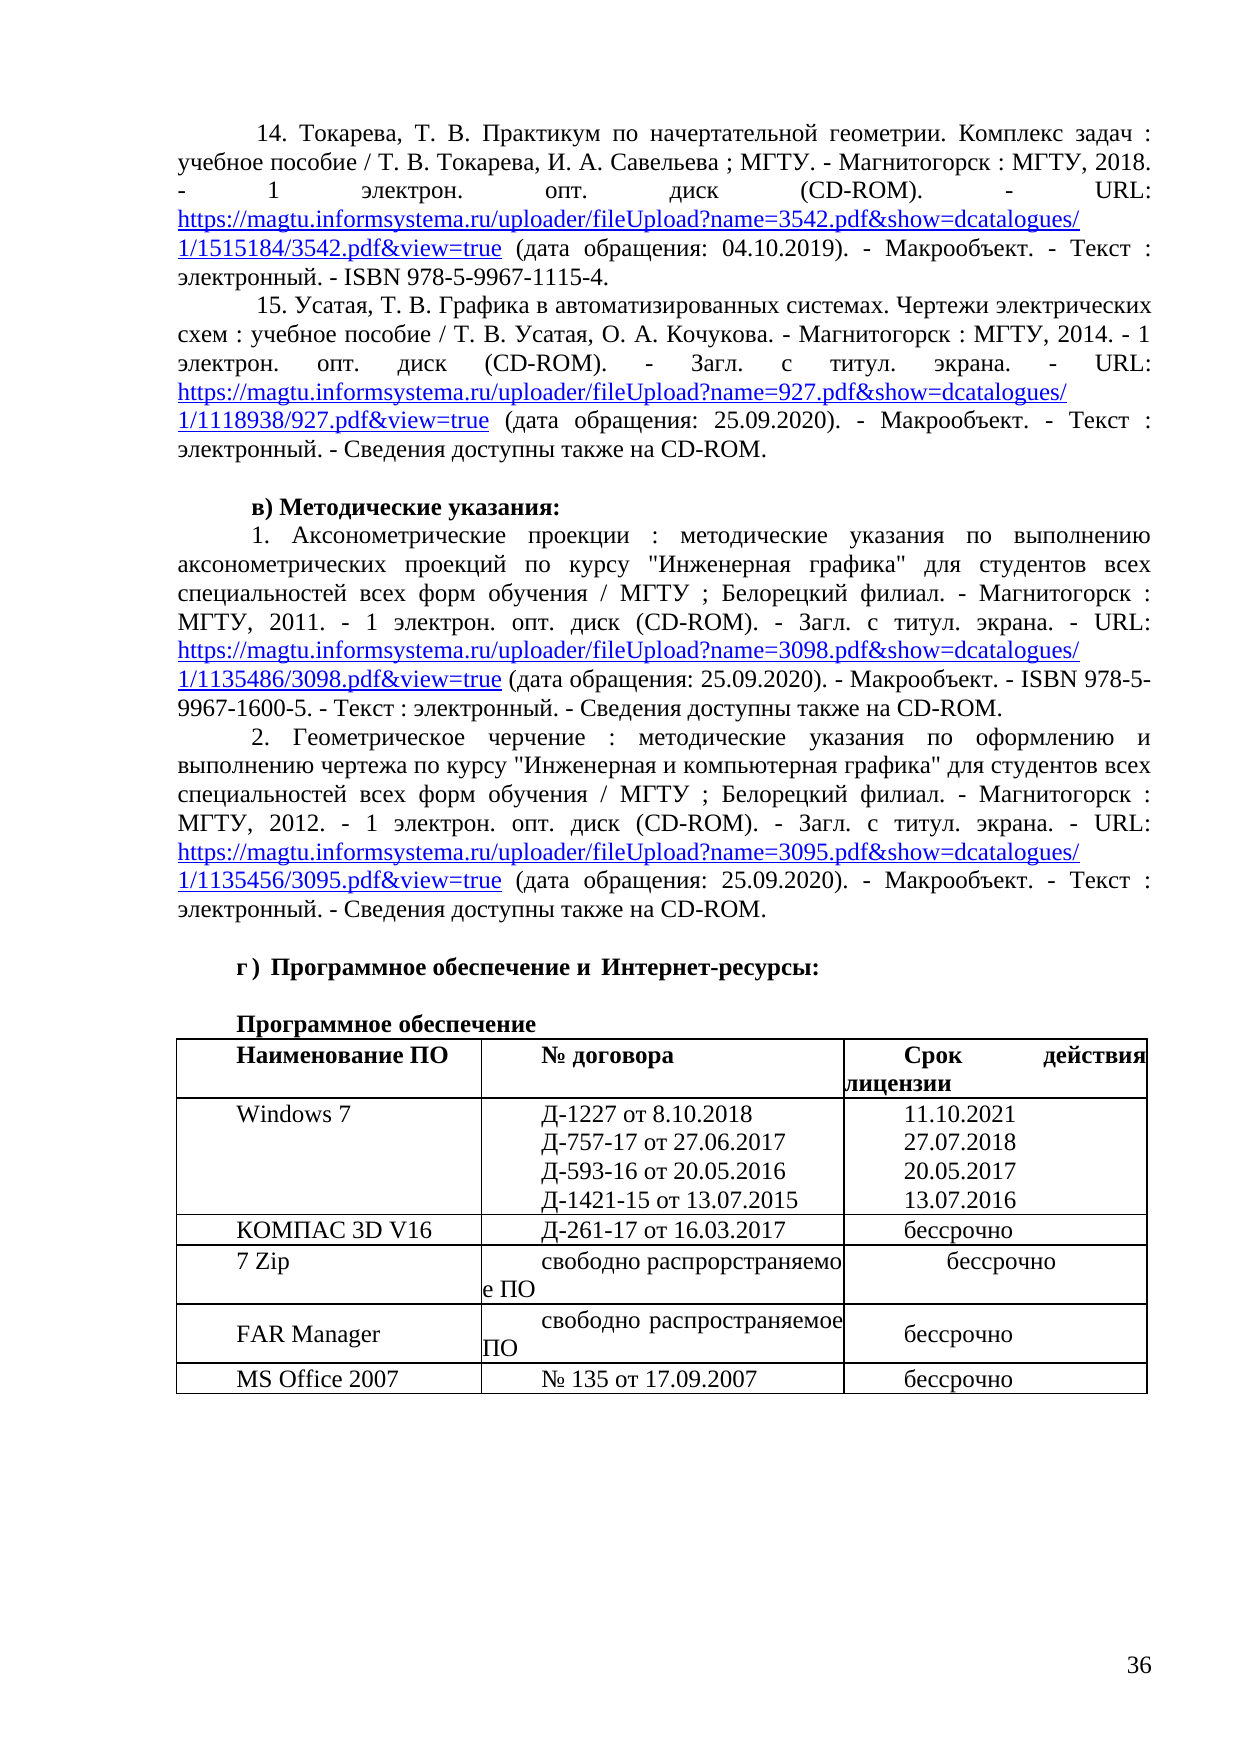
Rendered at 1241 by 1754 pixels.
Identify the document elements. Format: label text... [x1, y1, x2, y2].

table_cell Windows 7 [177, 1099, 481, 1214]
table_cell КОМПАС 3D V16 [177, 1215, 481, 1244]
text г) Программное обеспечение и Интернет-ресурсы: [177, 952, 1122, 981]
table_cell 7 Zip [177, 1246, 481, 1303]
table_cell [482, 1215, 843, 1244]
table_cell № 135 от 17.09.2007 [482, 1364, 843, 1393]
table_cell бессрочно [845, 1364, 1146, 1393]
table_cell [845, 1246, 1146, 1303]
table_cell 11.10.2021 27.07.2018 20.05.2017 13.07.2016 [845, 1099, 1146, 1214]
table_header Наименование ПО [177, 1040, 481, 1097]
table_cell FAR Manager [177, 1305, 481, 1362]
text Программное обеспечение [177, 1009, 1122, 1038]
table_cell Д-1227 от 8.10.2018 Д-757-17 от 27.06.2017 Д-593-16 от 20.05.2016 Д-1421-15 от 13.07.2015 [482, 1099, 843, 1214]
text 1. Аксонометрические проекции : методические указания по выполнению аксонометрических проекций по курсу "Инженерная графика" для студентов всех специальностей всех форм обучения / МГТУ ; Белорецкий филиал. - Магнитогорск : МГТУ, 2011. - 1 электрон. опт. диск (CD-ROM). - Загл. с титул. экрана. - URL: https://magtu.informsystema.ru/uploader/fileUpload?name=3098.pdf&show=dcatalogues/1/1135486/3098.pdf&view=true (дата обращения: 25.09.2020). - Макрообъект. - ISBN 978-5-9967-1600-5. - Текст : электронный. - Сведения доступны также на CD-ROM. [177, 521, 1152, 722]
table_cell бессрочно [845, 1305, 1146, 1362]
text 15. Усатая, Т. В. Графика в автоматизированных системах. Чертежи электрических схем : учебное пособие / Т. В. Усатая, О. А. Кочукова. - Магнитогорск : МГТУ, 2014. - 1 электрон. опт. диск (CD-ROM). - Загл. с титул. экрана. - URL: https://magtu.informsystema.ru/uploader/fileUpload?name=927.pdf&show=dcatalogues/1/1118938/927.pdf&view=true (дата обращения: 25.09.2020). - Макрообъект. - Текст : электронный. - Сведения доступны также на CD-ROM. [177, 291, 1152, 463]
table_header Срок действия лицензии [845, 1040, 1146, 1097]
table_header № договора [482, 1040, 843, 1097]
table_cell свободно распрорстраняемое ПО [482, 1246, 843, 1303]
text 14. Токарева, Т. В. Практикум по начертательной геометрии. Комплекс задач : учебное пособие / Т. В. Токарева, И. А. Савельева ; МГТУ. - Магнитогорск : МГТУ, 2018. - 1 электрон. опт. диск (CD-ROM). - URL: https://magtu.informsystema.ru/uploader/fileUpload?name=3542.pdf&show=dcatalogues/1/1515184/3542.pdf&view=true (дата обращения: 04.10.2019). - Макрообъект. - Текст : электронный. - ISBN 978-5-9967-1115-4. [177, 118, 1152, 291]
table_cell MS Office 2007 [177, 1364, 481, 1393]
table_cell бессрочно [845, 1215, 1146, 1244]
table_cell свободно распространяемое ПО [482, 1305, 843, 1362]
text в) Методические указания: [177, 492, 1152, 521]
text 2. Геометрическое черчение : методические указания по оформлению и выполнению чертежа по курсу "Инженерная и компьютерная графика" для студентов всех специальностей всех форм обучения / МГТУ ; Белорецкий филиал. - Магнитогорск : МГТУ, 2012. - 1 электрон. опт. диск (CD-ROM). - Загл. с титул. экрана. - URL: https://magtu.informsystema.ru/uploader/fileUpload?name=3095.pdf&show=dcatalogues/1/1135456/3095.pdf&view=true (дата обращения: 25.09.2020). - Макрообъект. - Текст : электронный. - Сведения доступны также на CD-ROM. [177, 722, 1152, 923]
